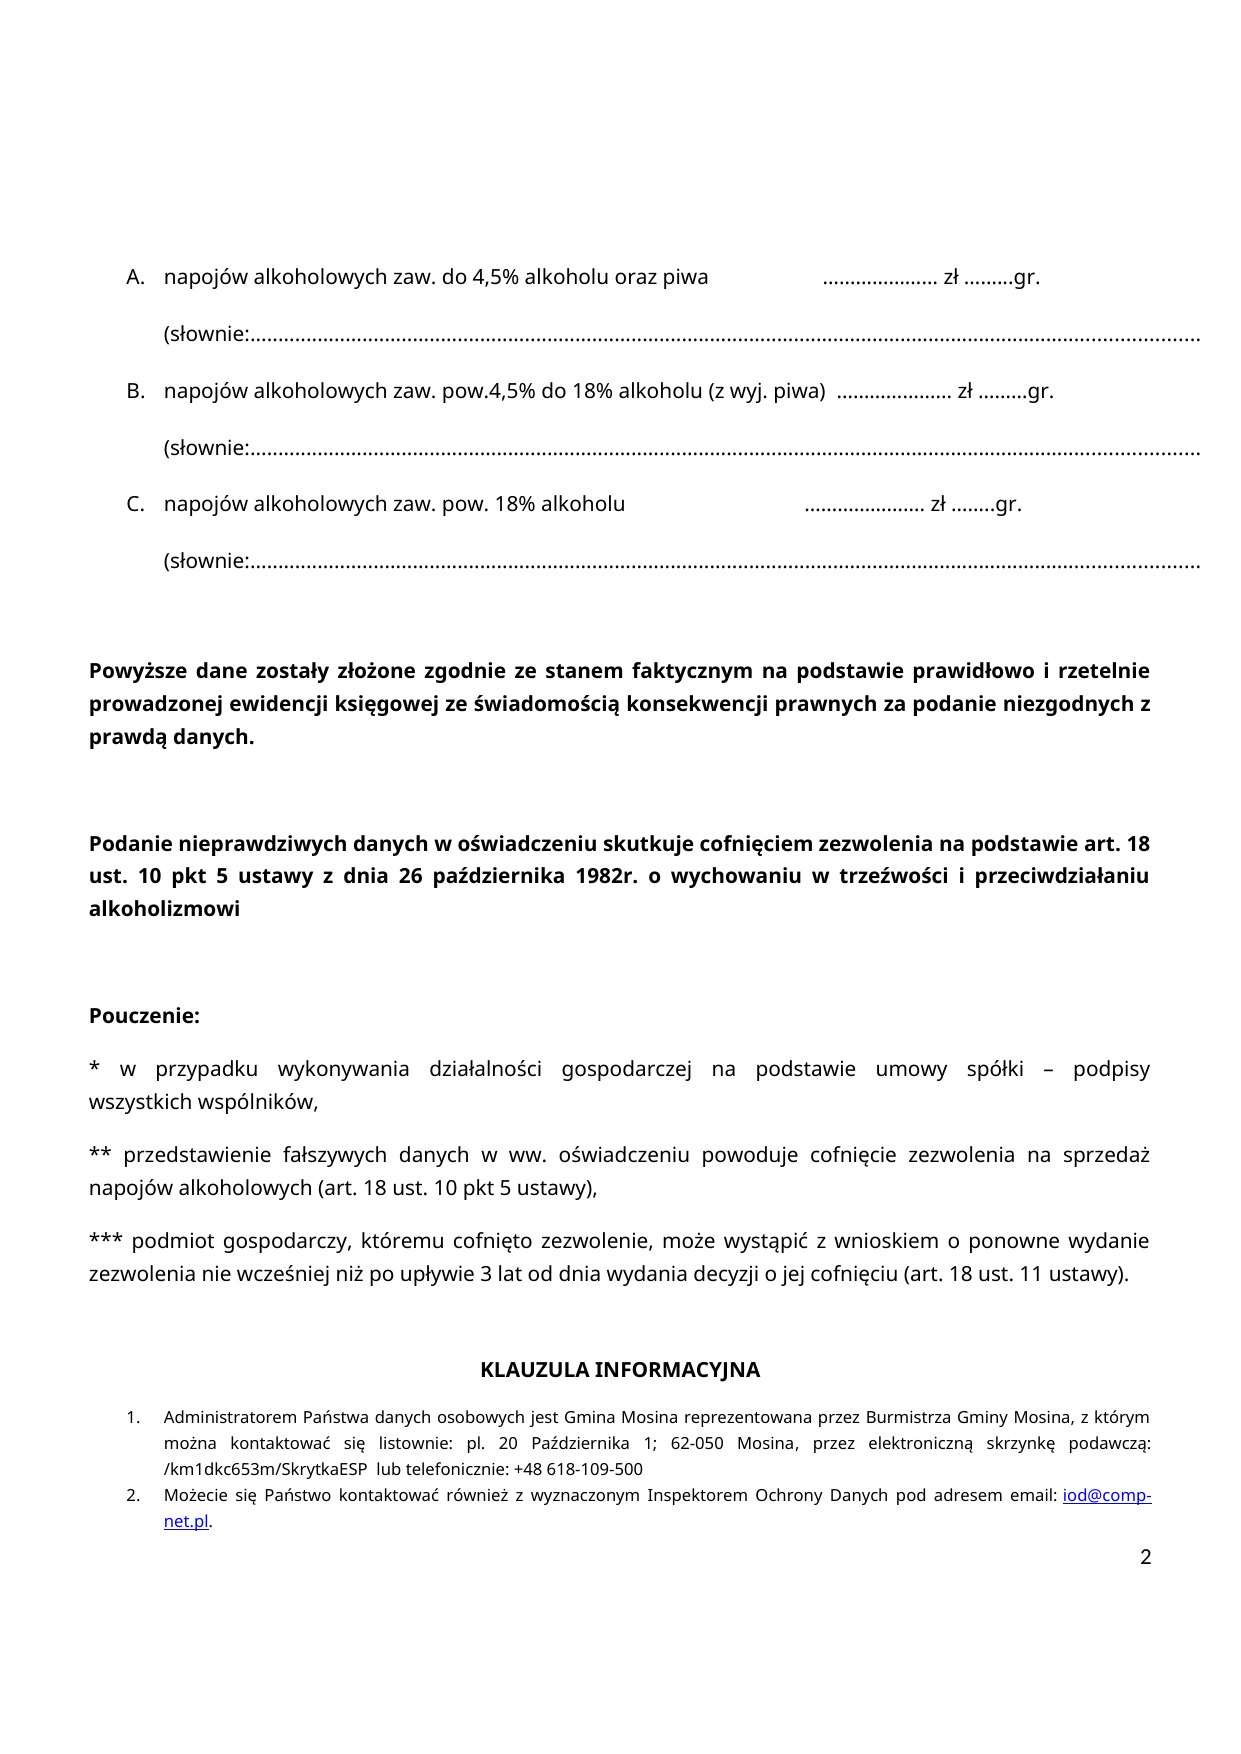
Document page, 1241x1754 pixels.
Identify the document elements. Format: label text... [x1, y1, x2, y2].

text KLAUZULA INFORMACYJNA [89, 1355, 1152, 1383]
list napojów alkoholowych zaw. pow.4,5% do 18% alkoholu (z wyj. piwa) ………………... zł ………gr. (słownie: ) [126, 376, 1152, 461]
list Administratorem Państwa danych osobowych jest Gmina Mosina reprezentowana przez Burmistrza Gminy Mosina, z którym można kontaktować się listownie: pl. 20 Października 1; 62-050 Mosina, przez elektroniczną skrzynkę podawczą: /km1dkc653m/SkrytkaESP lub telefonicznie: +48 618-109-500 [126, 1406, 1152, 1481]
text *** podmiot gospodarczy, któremu cofnięto zezwolenie, może wystąpić z wnioskiem o ponowne wydanie zezwolenia nie wcześniej niż po upływie 3 lat od dnia wydania decyzji o jej cofnięciu (art. 18 ust. 11 ustawy). [89, 1226, 1152, 1287]
text Pouczenie: [89, 1001, 1152, 1029]
text * w przypadku wykonywania działalności gospodarczej na podstawie umowy spółki – podpisy wszystkich wspólników, [89, 1054, 1152, 1115]
list napojów alkoholowych zaw. do 4,5% alkoholu oraz piwa ………………… zł ……...gr. (słownie: ) [126, 262, 1152, 347]
list napojów alkoholowych zaw. pow. 18% alkoholu …………………. zł ……..gr. (słownie: ) [126, 489, 1152, 575]
text Podanie nieprawdziwych danych w oświadczeniu skutkuje cofnięciem zezwolenia na podstawie art. 18 ust. 10 pkt 5 ustawy z dnia 26 października 1982r. o wychowaniu w trzeźwości i przeciwdziałaniu alkoholizmowi [89, 829, 1152, 922]
list Możecie się Państwo kontaktować również z wyznaczonym Inspektorem Ochrony Danych pod adresem email: iod@comp-net.pl. [126, 1484, 1152, 1533]
text Powyższe dane zostały złożone zgodnie ze stanem faktycznym na podstawie prawidłowo i rzetelnie prowadzonej ewidencji księgowej ze świadomością konsekwencji prawnych za podanie niezgodnych z prawdą danych. [89, 657, 1152, 750]
text ** przedstawienie fałszywych danych w ww. oświadczeniu powoduje cofnięcie zezwolenia na sprzedaż napojów alkoholowych (art. 18 ust. 10 pkt 5 ustawy), [89, 1140, 1152, 1201]
